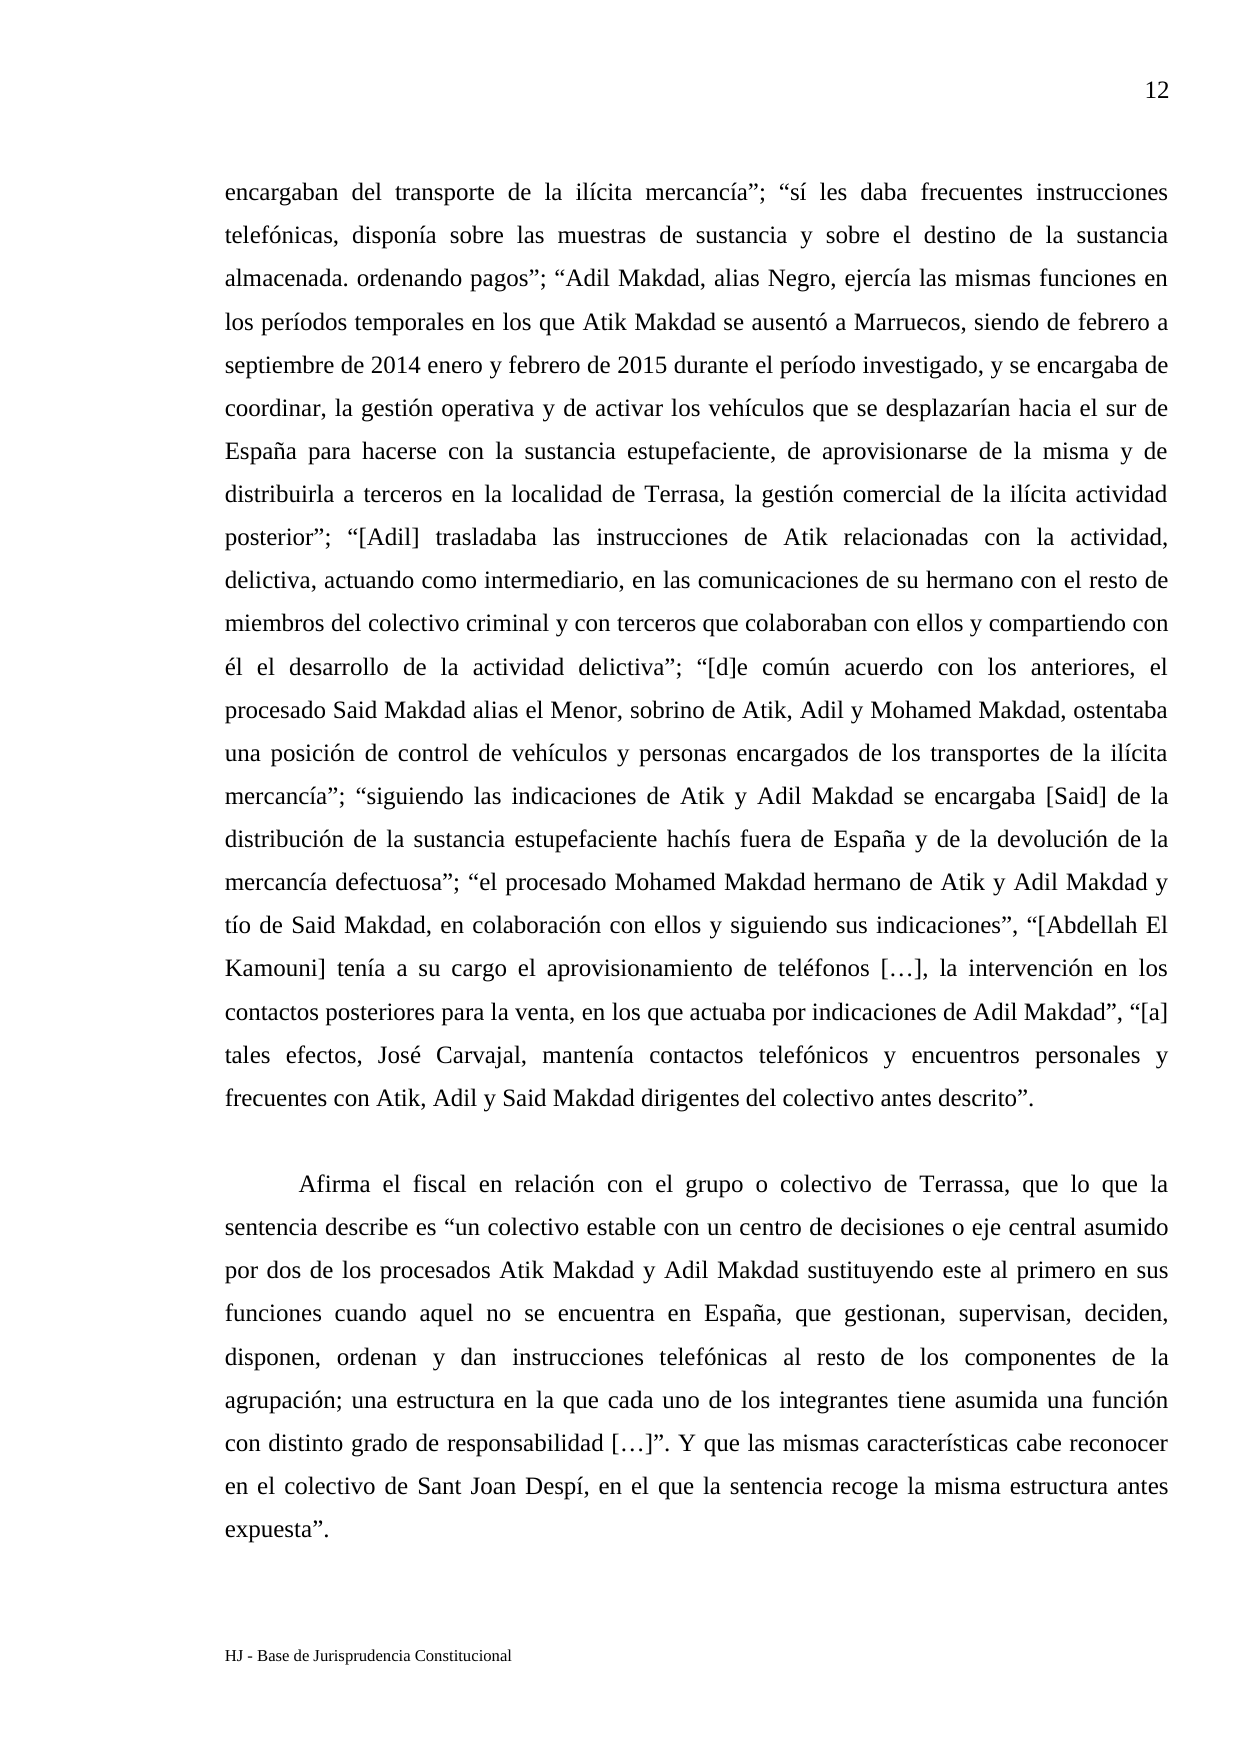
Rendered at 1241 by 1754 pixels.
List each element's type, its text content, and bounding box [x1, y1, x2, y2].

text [224, 177, 1169, 1112]
text Afirma el fiscal en relación con el grupo o colectivo de Terrassa, que lo que la sentencia describe es “un colectivo estable con un centro de decisiones o eje central asumido por dos de los procesados Atik Makdad y Adil Makdad sustituyendo este al primero en sus funciones cuando aquel no se encuentra en España, que gestionan, supervisan, deciden, disponen, ordenan y dan instrucciones telefónicas al resto de los componentes de la agrupación; una estructura en la que cada uno de los integrantes tiene asumida una función con distinto grado de responsabilidad […]”. Y que las mismas características cabe reconocer en el colectivo de Sant Joan Despí, en el que la sentencia recoge la misma estructura antes expuesta”. [224, 1169, 1169, 1543]
